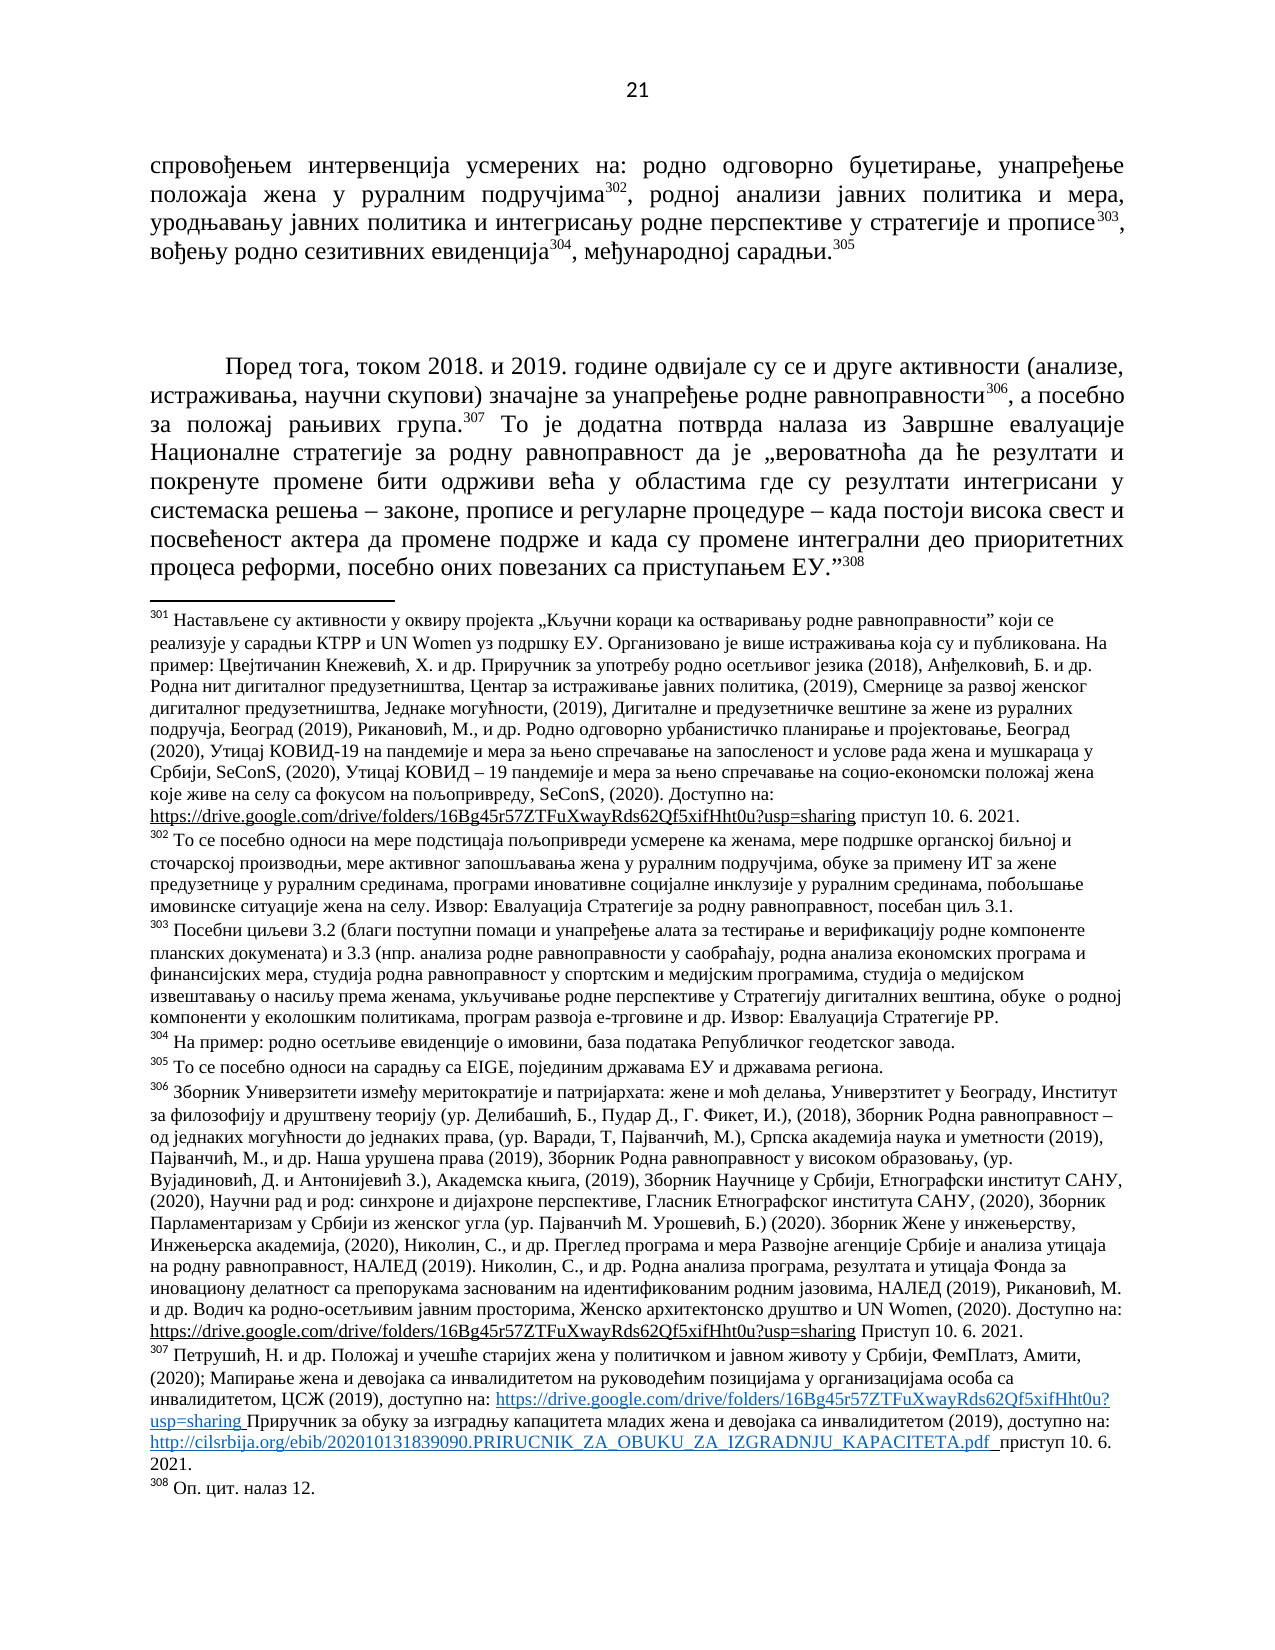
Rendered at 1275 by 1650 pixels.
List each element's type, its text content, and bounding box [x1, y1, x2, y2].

text Активности су настављене иако Акциони план за период 2018–2020. године није био усвојен. Континуитет деловања посебно је видљив у областима у којима су активности институционализоване, укључене у стандардизоване процедуре, као и у областима у којима се активности одвијају у оквиру већ започетих пројеката на којима је рад настављен и за које су обезбеђена финансијска средства. Настављено је са спровођењем интервенција усмерених на: родно одговорно буџетирање, унапређење положаја жена у руралним подручјима, родној анализи јавних политика и мера, уродњавању јавних политика и интегрисању родне перспективе у стратегије и прописе, вођењу родно сезитивних евиденција, међународној сарадњи. [150, 150, 1125, 265]
text Поред тога, током 2018. и 2019. године одвијале су се и друге активности (анализе, истраживања, научни скупови) значајне за унапређење родне равноправности, а посебно за положај рањивих група. То је додатна потврда налаза из Завршне евалуације Националне стратегије за родну равноправност да је „вероватноћа да ће резултати и покренуте промене бити одрживи већа у областима где су резултати интегрисани у системаска решења – законе, прописе и регуларне процедуре – када постоји висока свест и посвећеност актера да промене подрже и када су промене интегрални део приоритетних процеса реформи, посебно оних повезаних са приступањем ЕУ.” [150, 351, 1125, 581]
